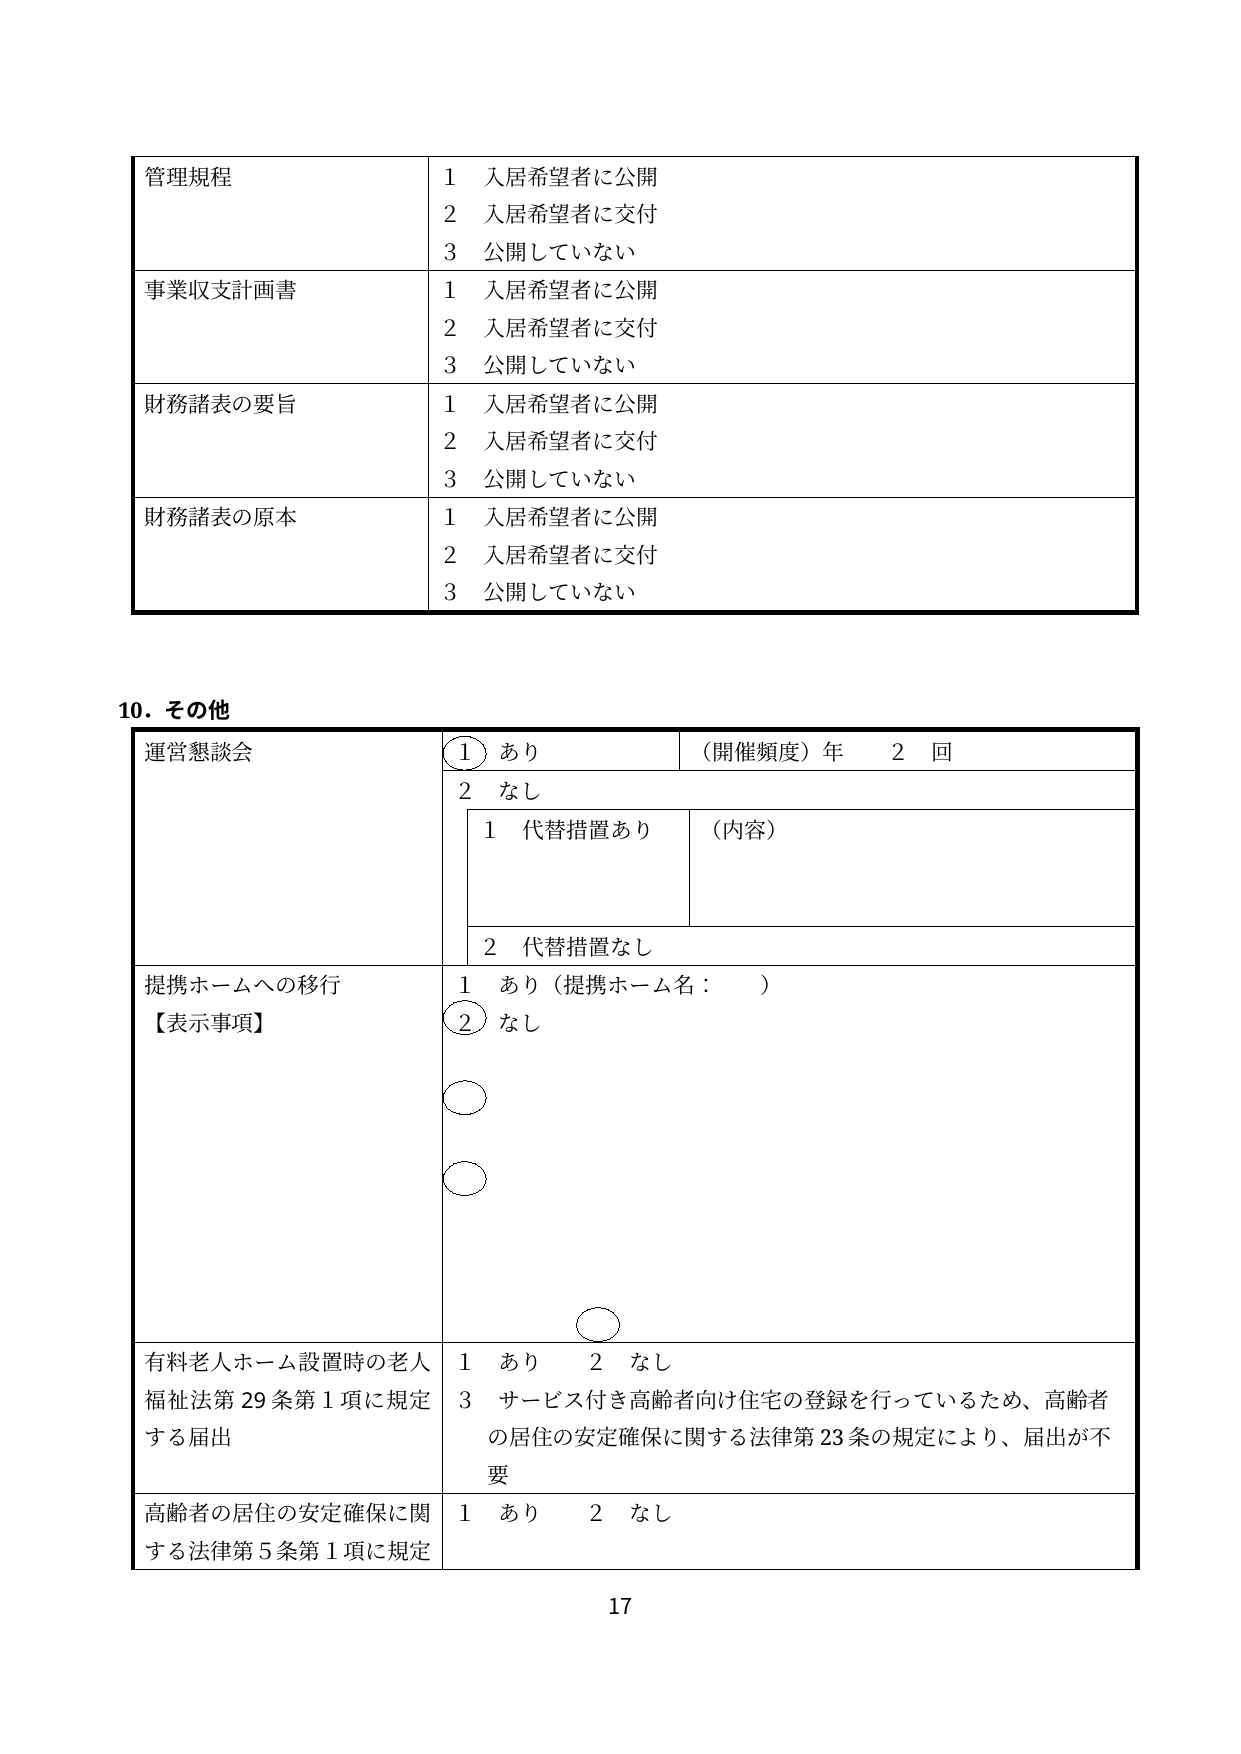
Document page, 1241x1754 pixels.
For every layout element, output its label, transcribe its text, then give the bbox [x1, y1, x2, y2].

table_header 運営懇談会 [135, 732, 442, 964]
table_cell １ 入居希望者に公開 ２ 入居希望者に交付 ３ 公開していない [429, 157, 1135, 269]
table_cell ２ 代替措置なし [468, 927, 1135, 964]
table_cell １ 代替措置あり [468, 810, 689, 926]
table_cell 事業収支計画書 [135, 271, 428, 383]
table_cell ２ なし [443, 771, 1135, 809]
table_cell 財務諸表の原本 [135, 498, 428, 610]
text 10．その他 [118, 690, 1122, 727]
table_cell 有料老人ホーム設置時の老人福祉法第29条第１項に規定する届出 [135, 1343, 442, 1493]
table_cell 財務諸表の要旨 [135, 384, 428, 497]
table_cell １ あり ２ なし ３ サービス付き高齢者向け住宅の登録を行っているため、高齢者の居住の安定確保に関する法律第23条の規定により、届出が不要 [443, 1343, 1135, 1493]
table_cell １ あり（提携ホーム名： ） ２ なし [443, 966, 1135, 1342]
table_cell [135, 1494, 442, 1569]
table_cell １ 入居希望者に公開 ２ 入居希望者に交付 ３ 公開していない [429, 271, 1135, 383]
table_header （開催頻度）年 ２ 回 [680, 732, 1135, 770]
table_cell 管理規程 [135, 157, 428, 269]
table_cell １ あり ２ なし [443, 1494, 1135, 1569]
table_cell １ 入居希望者に公開 ２ 入居希望者に交付 ３ 公開していない [429, 384, 1135, 497]
table_cell [443, 809, 467, 964]
table_cell （内容） [690, 810, 1135, 926]
table_cell 提携ホームへの移行 【表示事項】 [135, 966, 442, 1342]
table_cell １ 入居希望者に公開 ２ 入居希望者に交付 ３ 公開していない [429, 498, 1135, 610]
table_header １ あり [443, 732, 679, 770]
